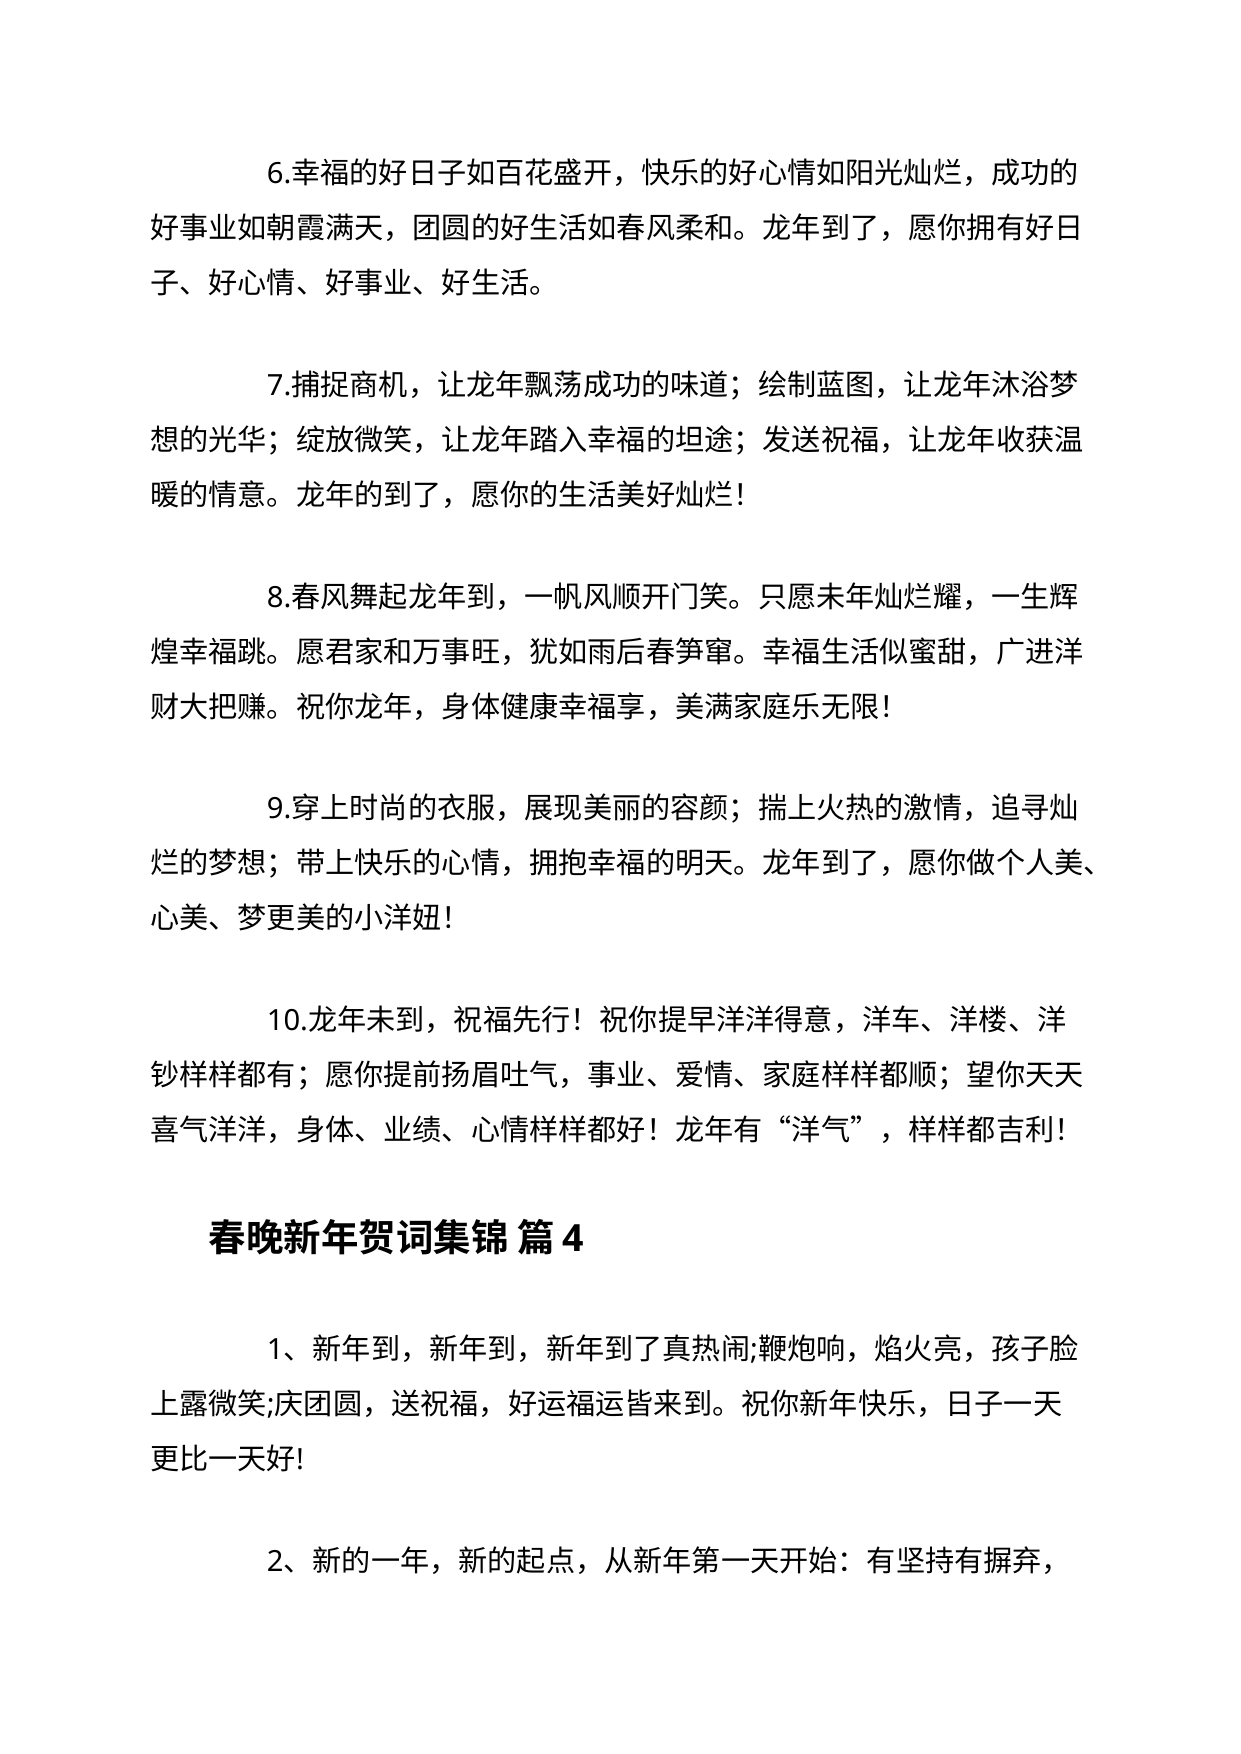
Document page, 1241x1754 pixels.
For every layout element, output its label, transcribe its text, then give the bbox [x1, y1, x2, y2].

text 1、新年到，新年到，新年到了真热闹;鞭炮响，焰火亮，孩子脸上露微笑;庆团圆，送祝福，好运福运皆来到。祝你新年快乐，日子一天更比一天好! [150, 1326, 1090, 1478]
text 7.捕捉商机，让龙年飘荡成功的味道；绘制蓝图，让龙年沐浴梦想的光华；绽放微笑，让龙年踏入幸福的坦途；发送祝福，让龙年收获温暖的情意。龙年的到了，愿你的生活美好灿烂！ [150, 362, 1090, 514]
text 春晚新年贺词集锦 篇4 [150, 1208, 1090, 1263]
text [150, 1538, 1090, 1580]
text 9.穿上时尚的衣服，展现美丽的容颜；揣上火热的激情，追寻灿烂的梦想；带上快乐的心情，拥抱幸福的明天。龙年到了，愿你做个人美、心美、梦更美的小洋妞！ [150, 785, 1090, 937]
text 8.春风舞起龙年到，一帆风顺开门笑。只愿未年灿烂耀，一生辉煌幸福跳。愿君家和万事旺，犹如雨后春笋窜。幸福生活似蜜甜，广进洋财大把赚。祝你龙年，身体健康幸福享，美满家庭乐无限！ [150, 573, 1090, 726]
text 6.幸福的好日子如百花盛开，快乐的好心情如阳光灿烂，成功的好事业如朝霞满天，团圆的好生活如春风柔和。龙年到了，愿你拥有好日子、好心情、好事业、好生活。 [150, 150, 1090, 302]
text 10.龙年未到，祝福先行！祝你提早洋洋得意，洋车、洋楼、洋钞样样都有；愿你提前扬眉吐气，事业、爱情、家庭样样都顺；望你天天喜气洋洋，身体、业绩、心情样样都好！龙年有“洋气”，样样都吉利！ [150, 997, 1090, 1149]
